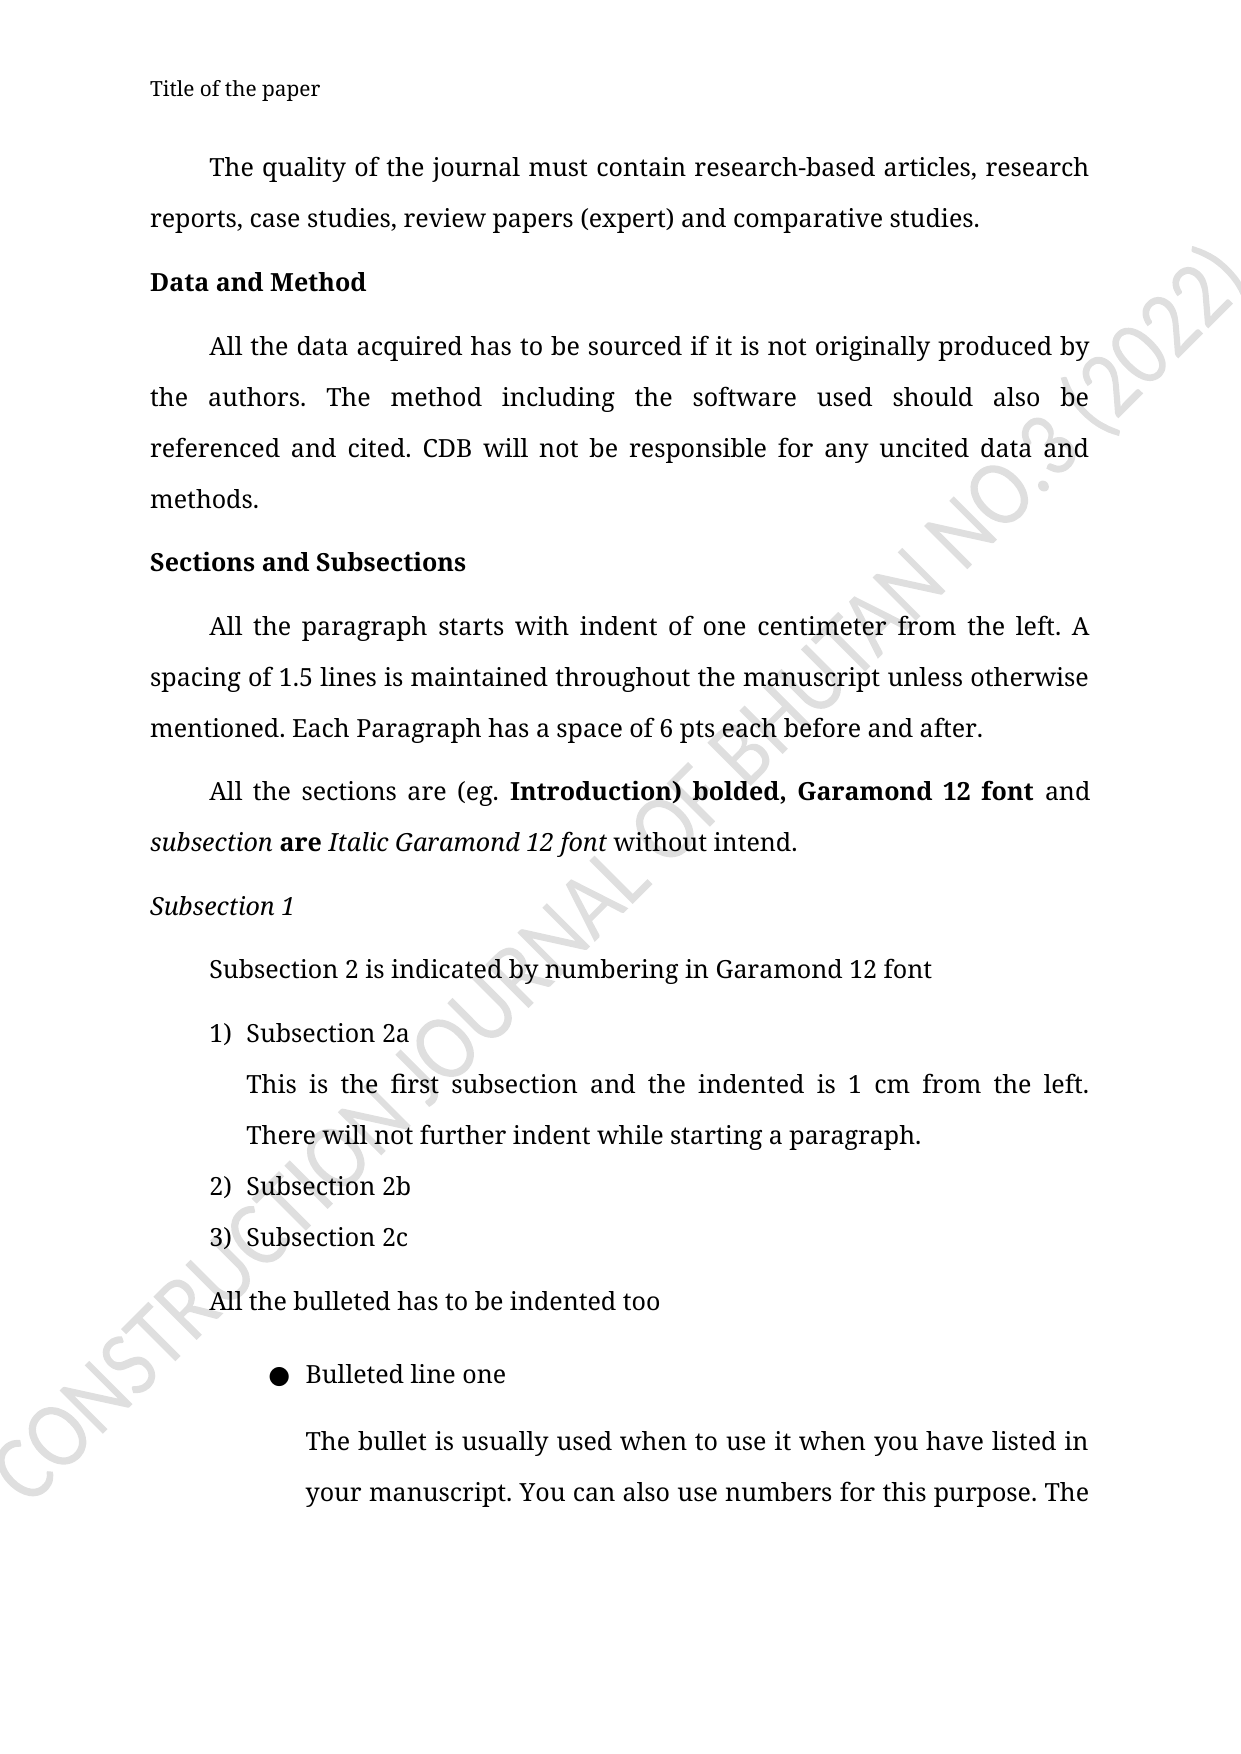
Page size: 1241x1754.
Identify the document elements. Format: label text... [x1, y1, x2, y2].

text All the bulleted has to be indented too [209, 1283, 1090, 1317]
text This is the first subsection and the indented is 1 cm from the left. There will not further indent while starting a paragraph. [246, 1067, 1090, 1152]
text All the data acquired has to be sourced if it is not originally produced by the authors. The method including the software used should also be referenced and cited. CDB will not be responsible for any uncited data and methods. [150, 328, 1090, 515]
list Bulleted line one [268, 1347, 1090, 1398]
list Subsection 2b [209, 1169, 1090, 1203]
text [305, 1424, 1090, 1509]
text Sections and Subsections [150, 545, 1090, 579]
text All the sections are (eg. Introduction) bolded, Garamond 12 font and subsection are Italic Garamond 12 font without intend. [150, 774, 1090, 859]
text Subsection 1 [150, 888, 1090, 923]
text Subsection 2 is indicated by numbering in Garamond 12 font [209, 952, 1090, 986]
list Subsection 2a [209, 1016, 1090, 1050]
text Data and Method [150, 264, 1090, 299]
text The quality of the journal must contain research-based articles, research reports, case studies, review papers (expert) and comparative studies. [150, 150, 1090, 235]
text All the paragraph starts with indent of one centimeter from the left. A spacing of 1.5 lines is maintained throughout the manuscript unless otherwise mentioned. Each Paragraph has a space of 6 pts each before and after. [150, 608, 1090, 744]
list Subsection 2c [209, 1220, 1090, 1254]
